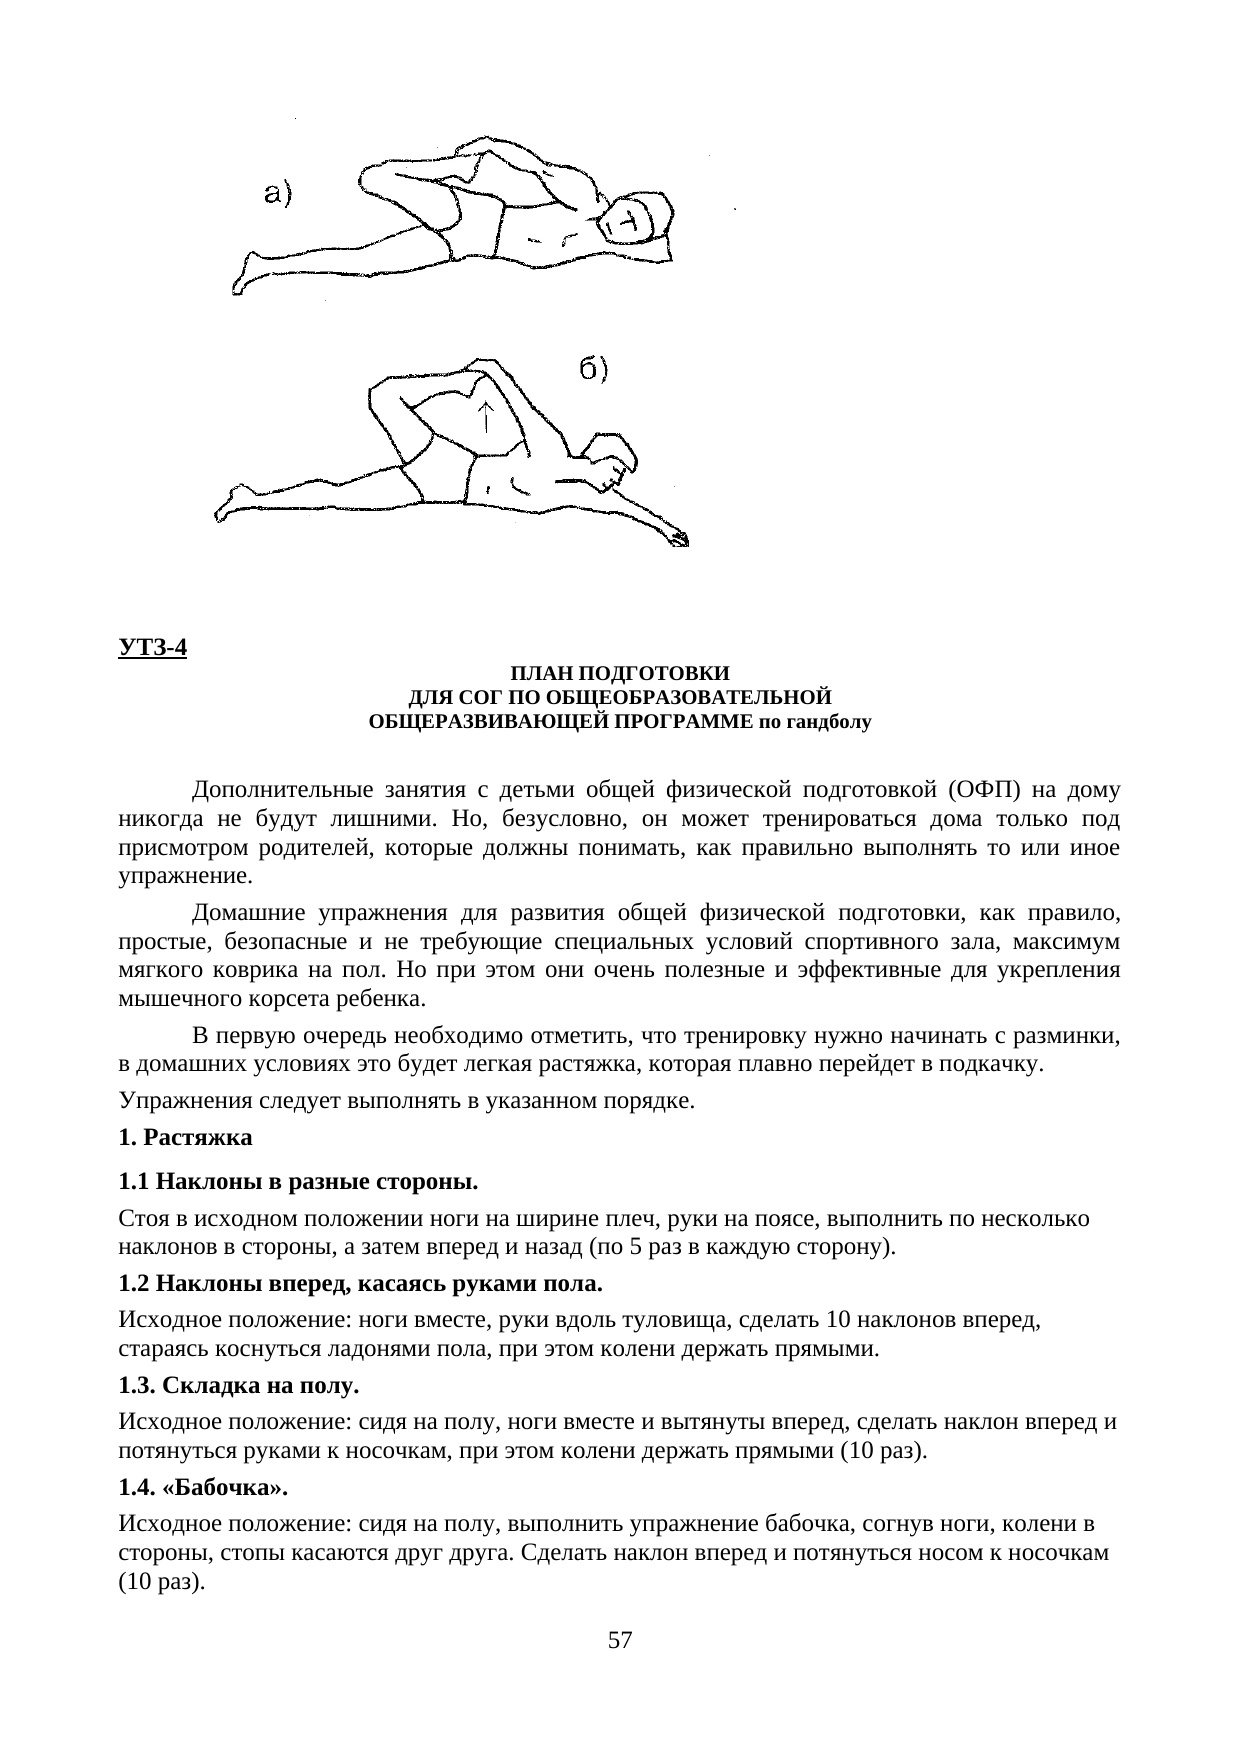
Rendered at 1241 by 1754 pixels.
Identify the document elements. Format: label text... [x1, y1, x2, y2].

text ДЛЯ СОГ ПО ОБЩЕОБРАЗОВАТЕЛЬНОЙ [118, 685, 1122, 709]
text УТЗ-4 [118, 632, 1122, 661]
text Упражнения следует выполнять в указанном порядке. [118, 1085, 1122, 1114]
text 1. Растяжка [118, 1122, 1122, 1150]
text Исходное положение: сидя на полу, выполнить упражнение бабочка, согнув ноги, колени в стороны, стопы касаются друг друга. Сделать наклон вперед и потянуться носом к носочкам (10 раз). [118, 1508, 1122, 1594]
text ПЛАН ПОДГОТОВКИ [118, 661, 1122, 685]
text 1.1 Наклоны в разные стороны. [118, 1166, 1122, 1195]
picture [118, 118, 851, 547]
text ОБЩЕРАЗВИВАЮЩЕЙ ПРОГРАММЕ по гандболу [118, 709, 1122, 733]
text Домашние упражнения для развития общей физической подготовки, как правило, простые, безопасные и не требующие специальных условий спортивного зала, максимум мягкого коврика на пол. Но при этом они очень полезные и эффективные для укрепления мышечного корсета ребенка. [118, 897, 1122, 1012]
text 1.4. «Бабочка». [118, 1472, 1122, 1500]
text Исходное положение: ноги вместе, руки вдоль туловища, сделать 10 наклонов вперед, стараясь коснуться ладонями пола, при этом колени держать прямыми. [118, 1304, 1122, 1362]
text Дополнительные занятия с детьми общей физической подготовкой (ОФП) на дому никогда не будут лишними. Но, безусловно, он может тренироваться дома только под присмотром родителей, которые должны понимать, как правильно выполнять то или иное упражнение. [118, 774, 1122, 889]
text Стоя в исходном положении ноги на ширине плеч, руки на поясе, выполнить по несколько наклонов в стороны, а затем вперед и назад (по 5 раз в каждую сторону). [118, 1203, 1122, 1260]
text В первую очередь необходимо отметить, что тренировку нужно начинать с разминки, в домашних условиях это будет легкая растяжка, которая плавно перейдет в подкачку. [118, 1020, 1122, 1077]
text 1.3. Складка на полу. [118, 1370, 1122, 1398]
text Исходное положение: сидя на полу, ноги вместе и вытянуты вперед, сделать наклон вперед и потянуться руками к носочкам, при этом колени держать прямыми (10 раз). [118, 1406, 1122, 1464]
text 1.2 Наклоны вперед, касаясь руками пола. [118, 1268, 1122, 1297]
